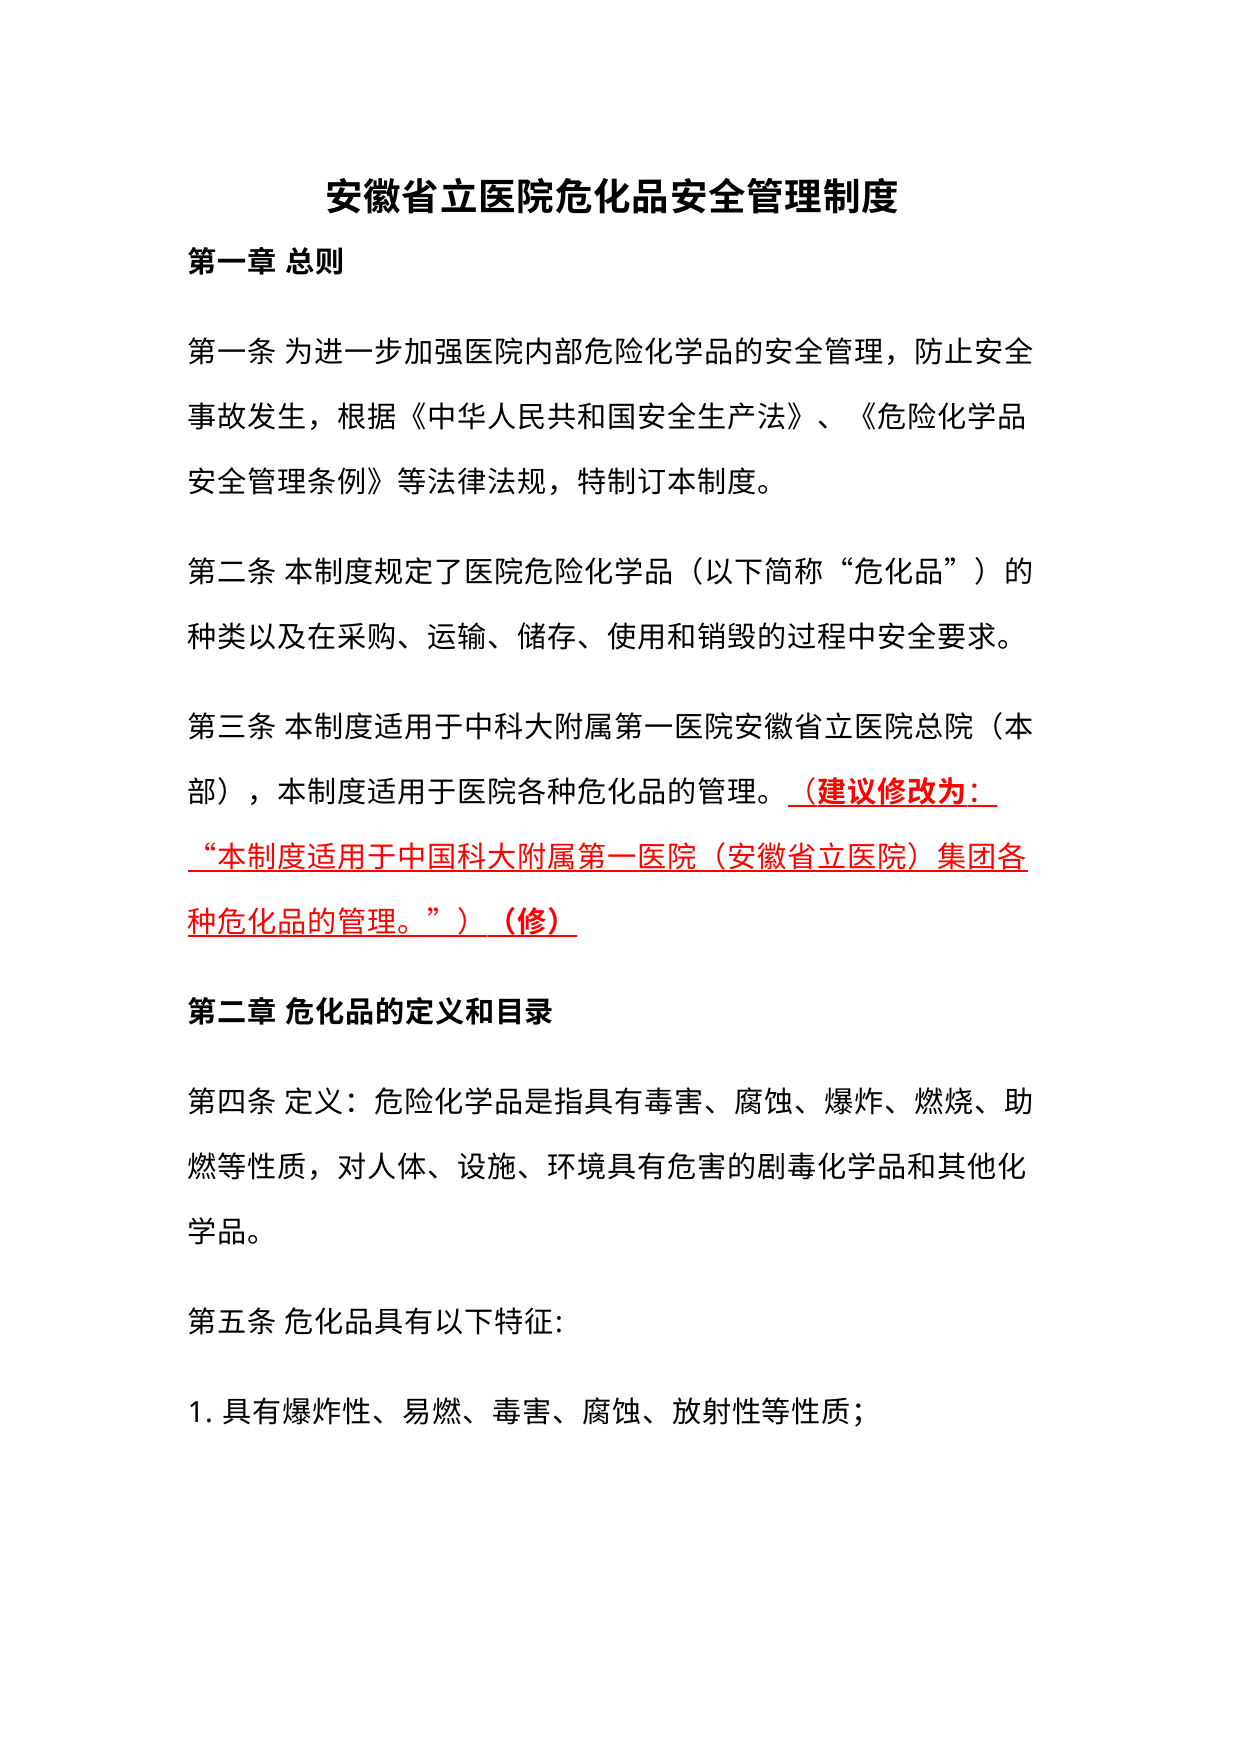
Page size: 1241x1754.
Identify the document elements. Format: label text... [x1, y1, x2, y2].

text 第二章 危化品的定义和目录 [187, 977, 1053, 1042]
text 第二条 本制度规定了医院危险化学品（以下简称“危化品”）的种类以及在采购、运输、储存、使用和销毁的过程中安全要求。 [187, 537, 1053, 667]
text 第四条 定义：危险化学品是指具有毒害、腐蚀、爆炸、燃烧、助燃等性质，对人体、设施、环境具有危害的剧毒化学品和其他化学品。 [187, 1067, 1053, 1262]
text 第三条 本制度适用于中科大附属第一医院安徽省立医院总院（本部），本制度适用于医院各种危化品的管理。（建议修改为：“本制度适用于中国科大附属第一医院（安徽省立医院）集团各种危化品的管理。”）（修） [187, 692, 1053, 952]
text 第一章 总则 [187, 227, 1053, 292]
text 1. 具有爆炸性、易燃、毒害、腐蚀、放射性等性质； [187, 1377, 1053, 1442]
text 第一条 为进一步加强医院内部危险化学品的安全管理，防止安全事故发生，根据《中华人民共和国安全生产法》、《危险化学品安全管理条例》等法律法规，特制订本制度。 [187, 317, 1053, 512]
text 第五条 危化品具有以下特征: [187, 1287, 1053, 1352]
text 安徽省立医院危化品安全管理制度 [187, 162, 1053, 227]
